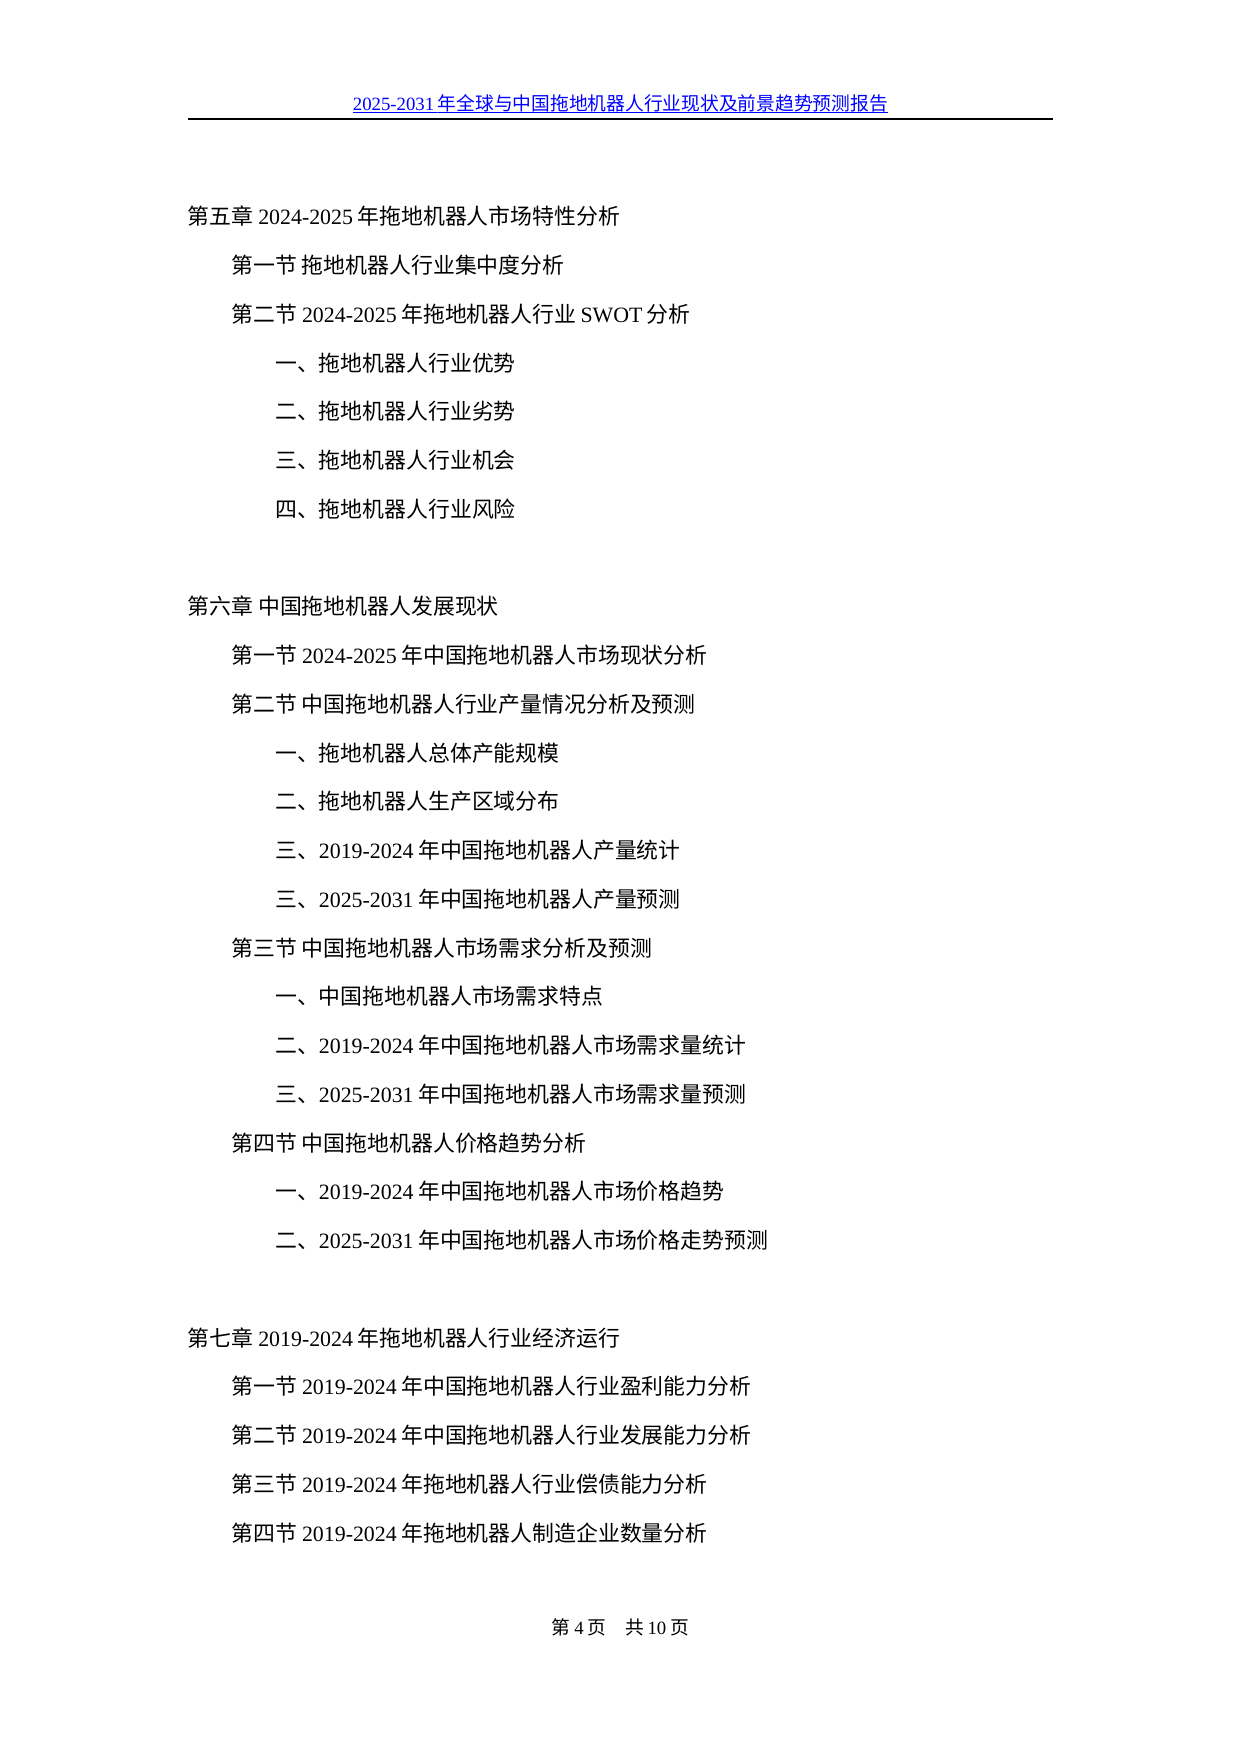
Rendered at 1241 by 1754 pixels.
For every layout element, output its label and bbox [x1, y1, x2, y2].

text [187, 150, 1053, 1548]
